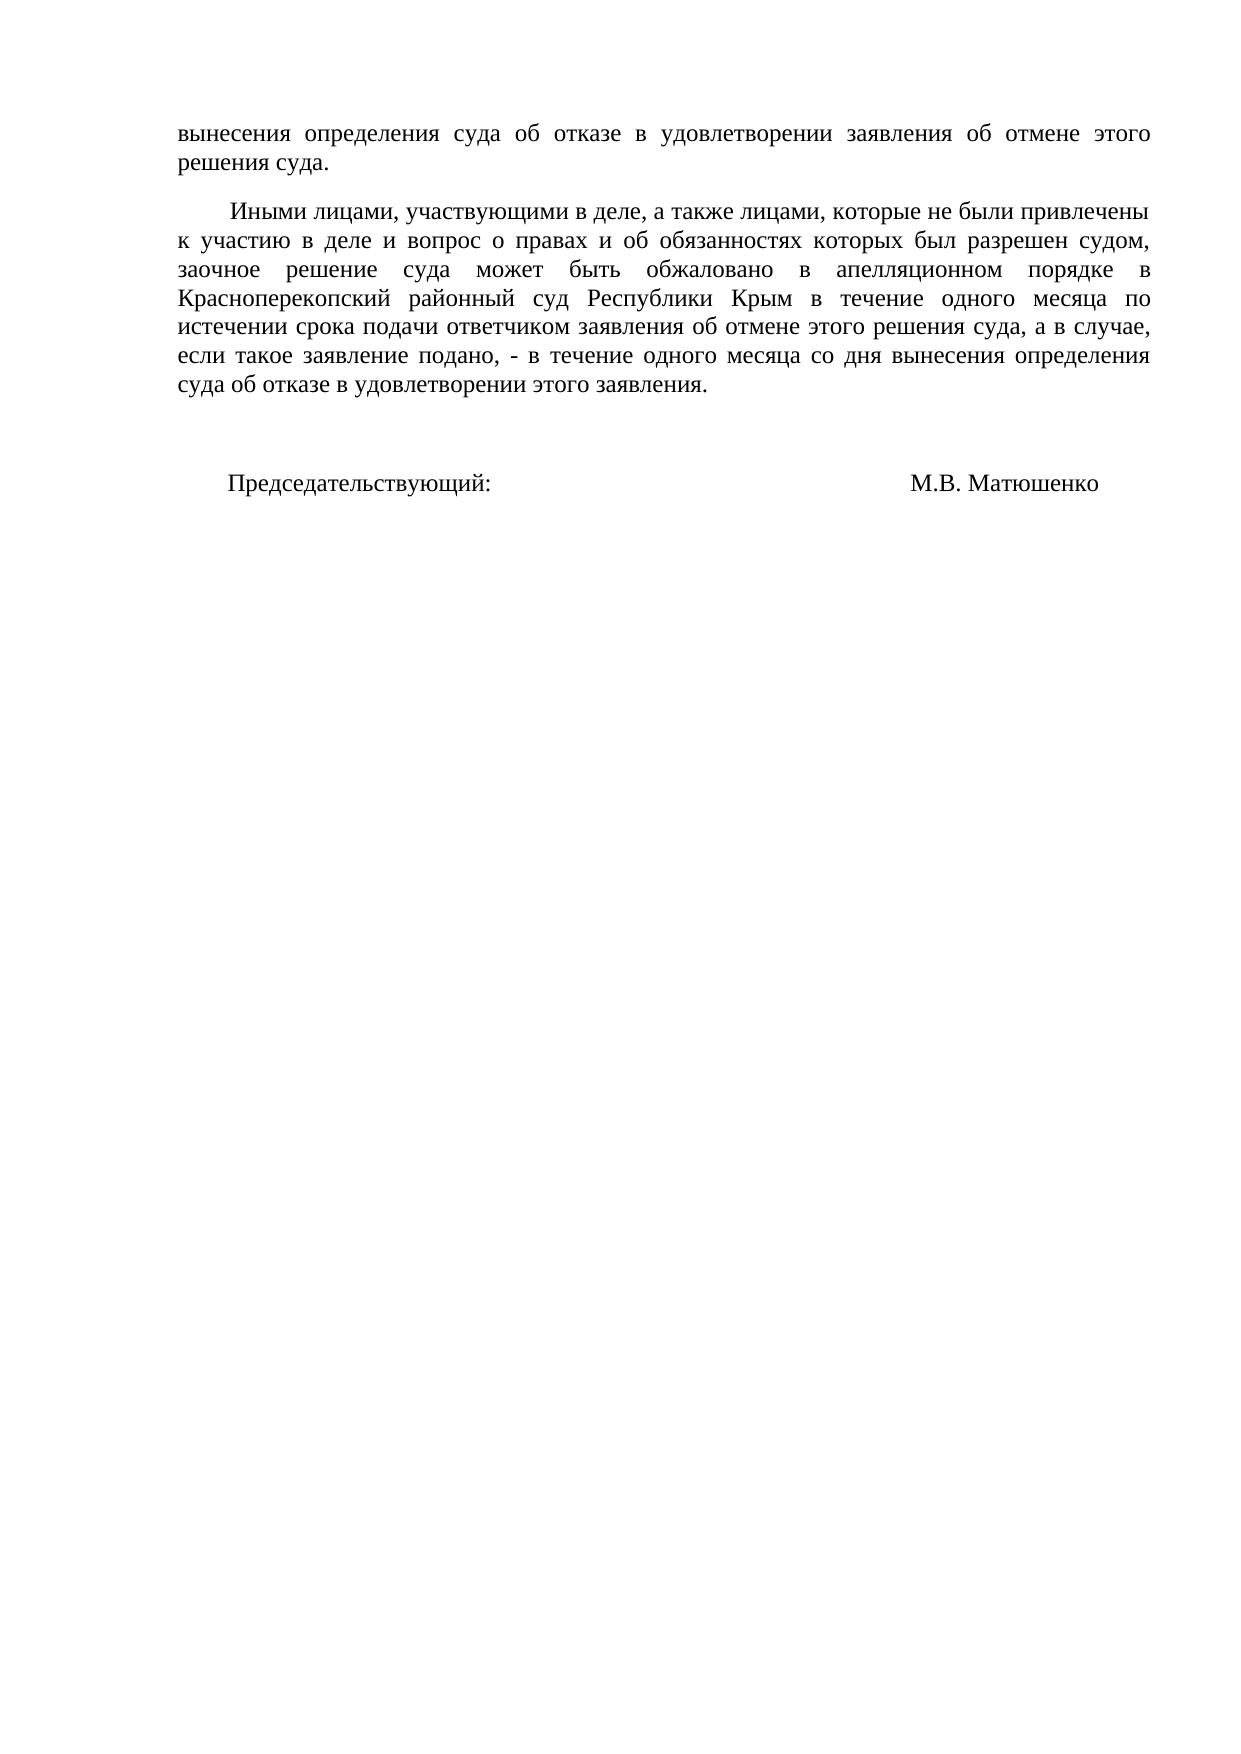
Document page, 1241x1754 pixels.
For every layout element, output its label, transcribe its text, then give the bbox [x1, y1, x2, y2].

text Иными лицами, участвующими в деле, а также лицами, которые не были привлечены к участию в деле и вопрос о правах и об обязанностях которых был разрешен судом, заочное решение суда может быть обжаловано в апелляционном порядке в Красноперекопский районный суд Республики Крым в течение одного месяца по истечении срока подачи ответчиком заявления об отмене этого решения суда, а в случае, если такое заявление подано, - в течение одного месяца со дня вынесения определения суда об отказе в удовлетворении этого заявления. [177, 196, 1152, 398]
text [177, 118, 1152, 176]
text Председательствующий: М.В. Матюшенко [177, 468, 1152, 497]
